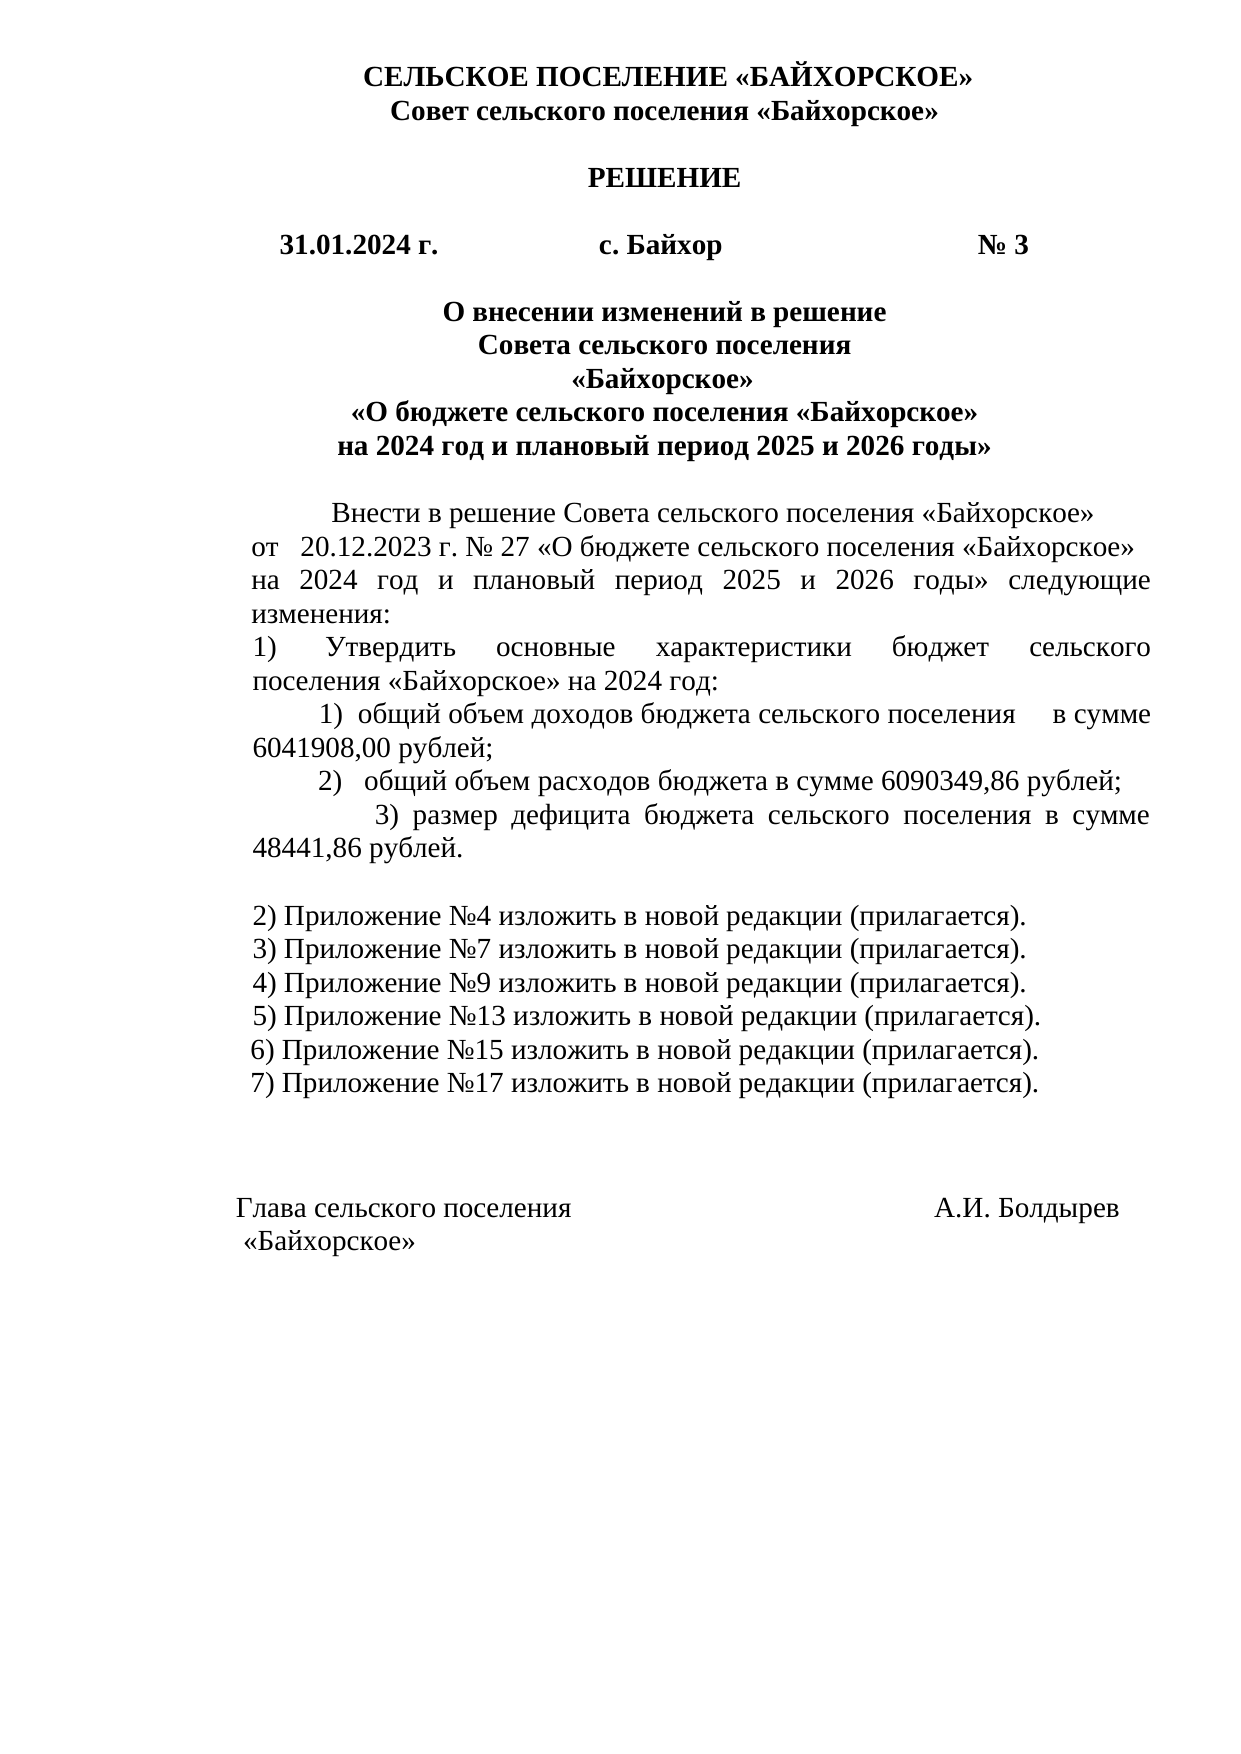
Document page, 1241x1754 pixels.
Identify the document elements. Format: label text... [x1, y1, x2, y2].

text 4) Приложение №9 изложить в новой редакции (прилагается). [252, 965, 1152, 998]
text 3) размер дефицита бюджета сельского поселения в сумме 48441,86 рублей. [252, 797, 1152, 864]
text 2) общий объем расходов бюджета в сумме 6090349,86 рублей; [252, 763, 1152, 797]
text О внесении изменений в решение [177, 294, 1152, 327]
text «Байхорское» [177, 361, 1152, 394]
text на 2024 год и плановый период 2025 и 2026 годы» [177, 428, 1152, 462]
text от 20.12.2023 г. № 27 «О бюджете сельского поселения «Байхорское» [251, 529, 1152, 562]
text «Байхорское» [177, 1223, 1152, 1257]
text 6) Приложение №15 изложить в новой редакции (прилагается). [177, 1032, 1152, 1065]
text Совета сельского поселения [177, 327, 1152, 361]
text Глава сельского поселения А.И. Болдырев [177, 1190, 1152, 1223]
text 2) Приложение №4 изложить в новой редакции (прилагается). [252, 898, 1152, 931]
text СЕЛЬСКОЕ ПОСЕЛЕНИЕ «БАЙХОРСКОЕ» [177, 59, 1152, 93]
text 5) Приложение №13 изложить в новой редакции (прилагается). [252, 998, 1152, 1032]
text РЕШЕНИЕ [177, 160, 1152, 193]
text 1) общий объем доходов бюджета сельского поселения в сумме 6041908,00 рублей; [252, 696, 1152, 763]
text 1) Утвердить основные характеристики бюджет сельского поселения «Байхорское» на 2024 год: [252, 629, 1152, 696]
text 31.01.2024 г. с. Байхор № 3 [177, 227, 1152, 260]
text 3) Приложение №7 изложить в новой редакции (прилагается). [252, 931, 1152, 965]
text 7) Приложение №17 изложить в новой редакции (прилагается). [177, 1065, 1152, 1099]
text на 2024 год и плановый период 2025 и 2026 годы» следующие изменения: [251, 562, 1152, 629]
text Совет сельского поселения «Байхорское» [177, 93, 1152, 126]
text «О бюджете сельского поселения «Байхорское» [177, 394, 1152, 428]
text Внести в решение Совета сельского поселения «Байхорское» [251, 495, 1152, 529]
